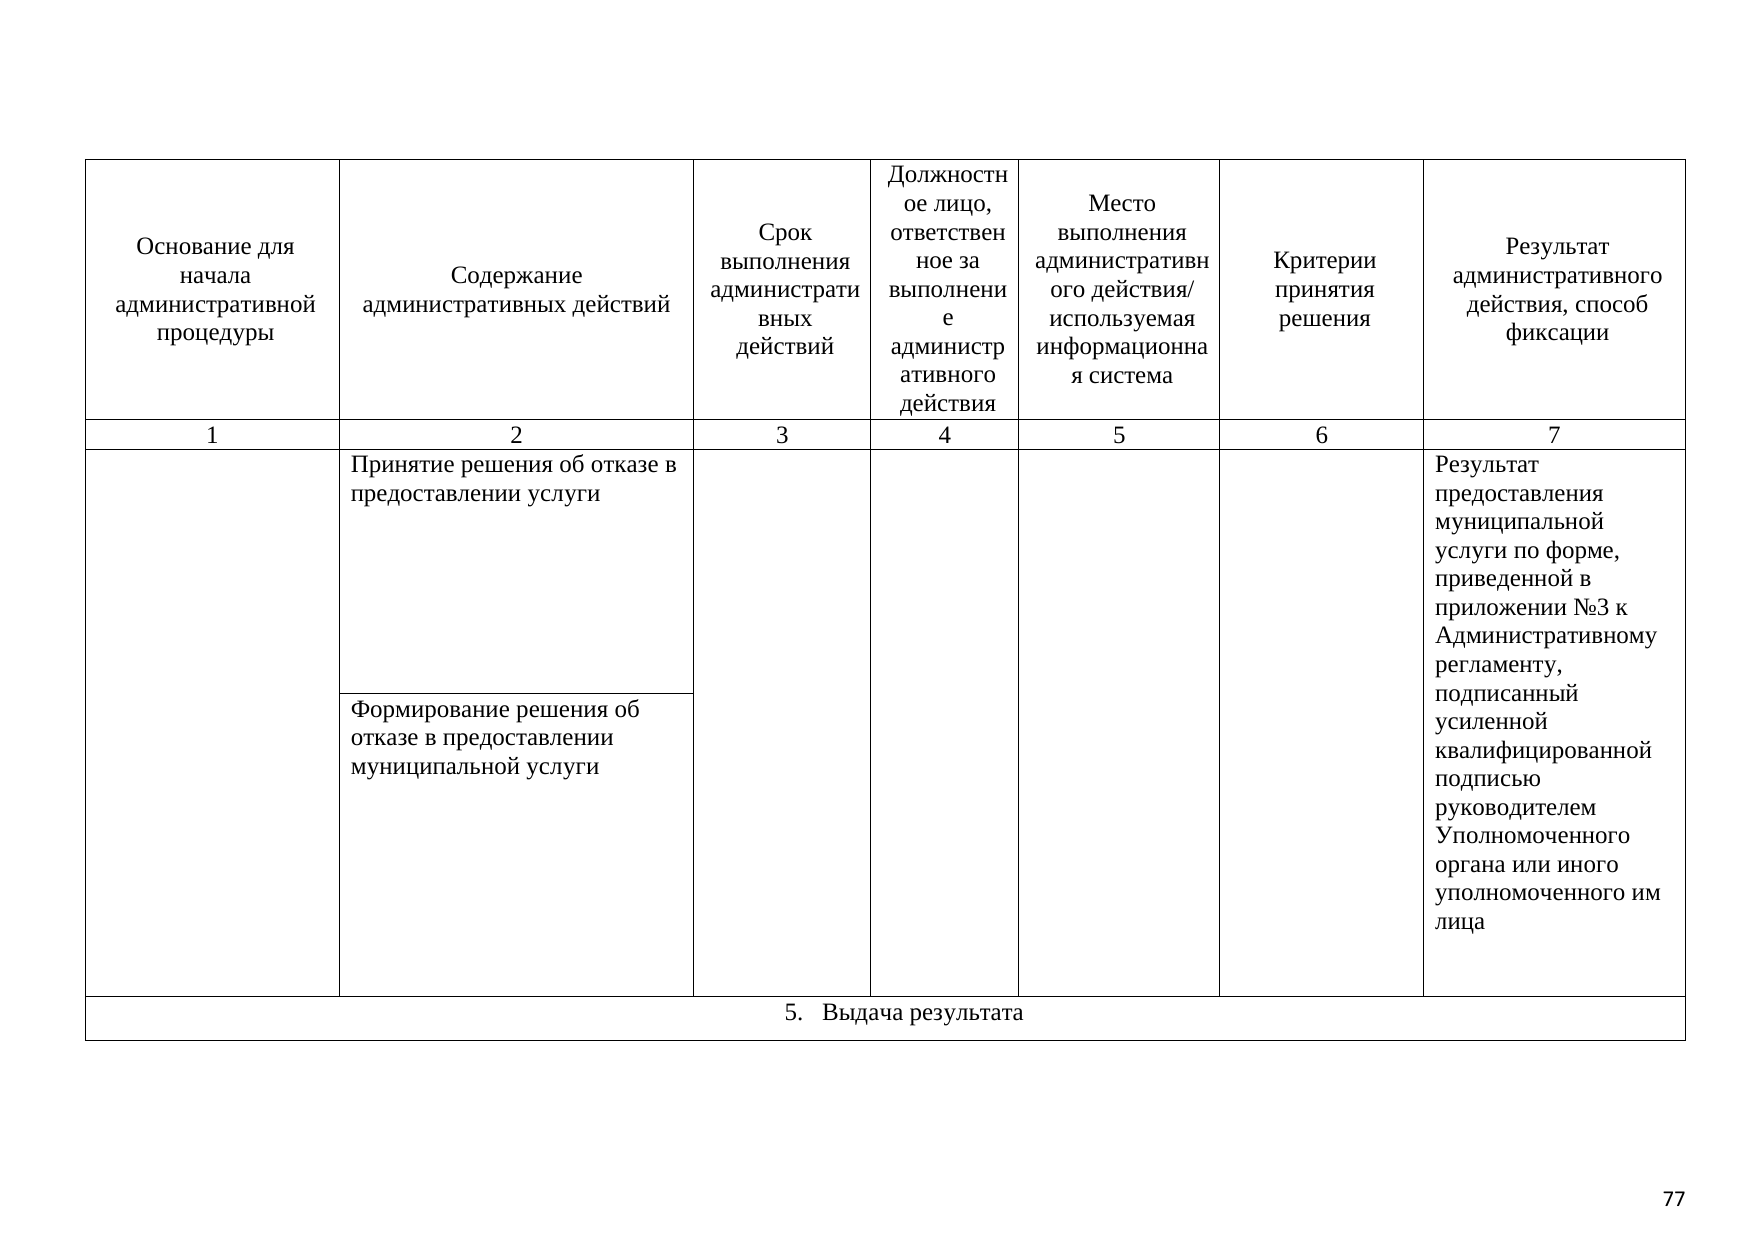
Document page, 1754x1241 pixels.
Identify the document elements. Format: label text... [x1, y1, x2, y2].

table_cell Принятие решения об отказе в предоставлении услуги [340, 450, 693, 693]
table_header Должностн ое лицо, ответствен ное за выполнени е администр ативного действия [871, 160, 1018, 419]
table_header Срок выполнения администрати вных действий [694, 160, 870, 419]
table_cell [1019, 450, 1219, 996]
table_cell 2 [340, 420, 693, 448]
table_header Результат административного действия, способ фиксации [1424, 160, 1685, 419]
table_cell 5. Выдача результата [86, 997, 1685, 1040]
table_cell [1220, 450, 1423, 996]
table_cell Результат предоставления муниципальной услуги по форме, приведенной в приложении №3 к Административному регламенту, подписанный усиленной квалифицированной подписью руководителем Уполномоченного органа или иного уполномоченного им лица [1424, 450, 1685, 996]
table_cell [694, 450, 870, 996]
table_cell 7 [1424, 420, 1685, 448]
table_cell 3 [694, 420, 870, 448]
table_header Основание для начала административной процедуры [86, 160, 339, 419]
table_cell 4 [871, 420, 1018, 448]
table_header Место выполнения административн ого действия/ используемая информационна я система [1019, 160, 1219, 419]
table_header Содержание административных действий [340, 160, 693, 419]
table_cell 5 [1019, 420, 1219, 448]
table_cell 1 [86, 420, 339, 448]
table_header Критерии принятия решения [1220, 160, 1423, 419]
table_cell [871, 450, 1018, 996]
table_cell [86, 450, 339, 996]
table_cell Формирование решения об отказе в предоставлении муниципальной услуги [340, 694, 693, 996]
table_cell 6 [1220, 420, 1423, 448]
